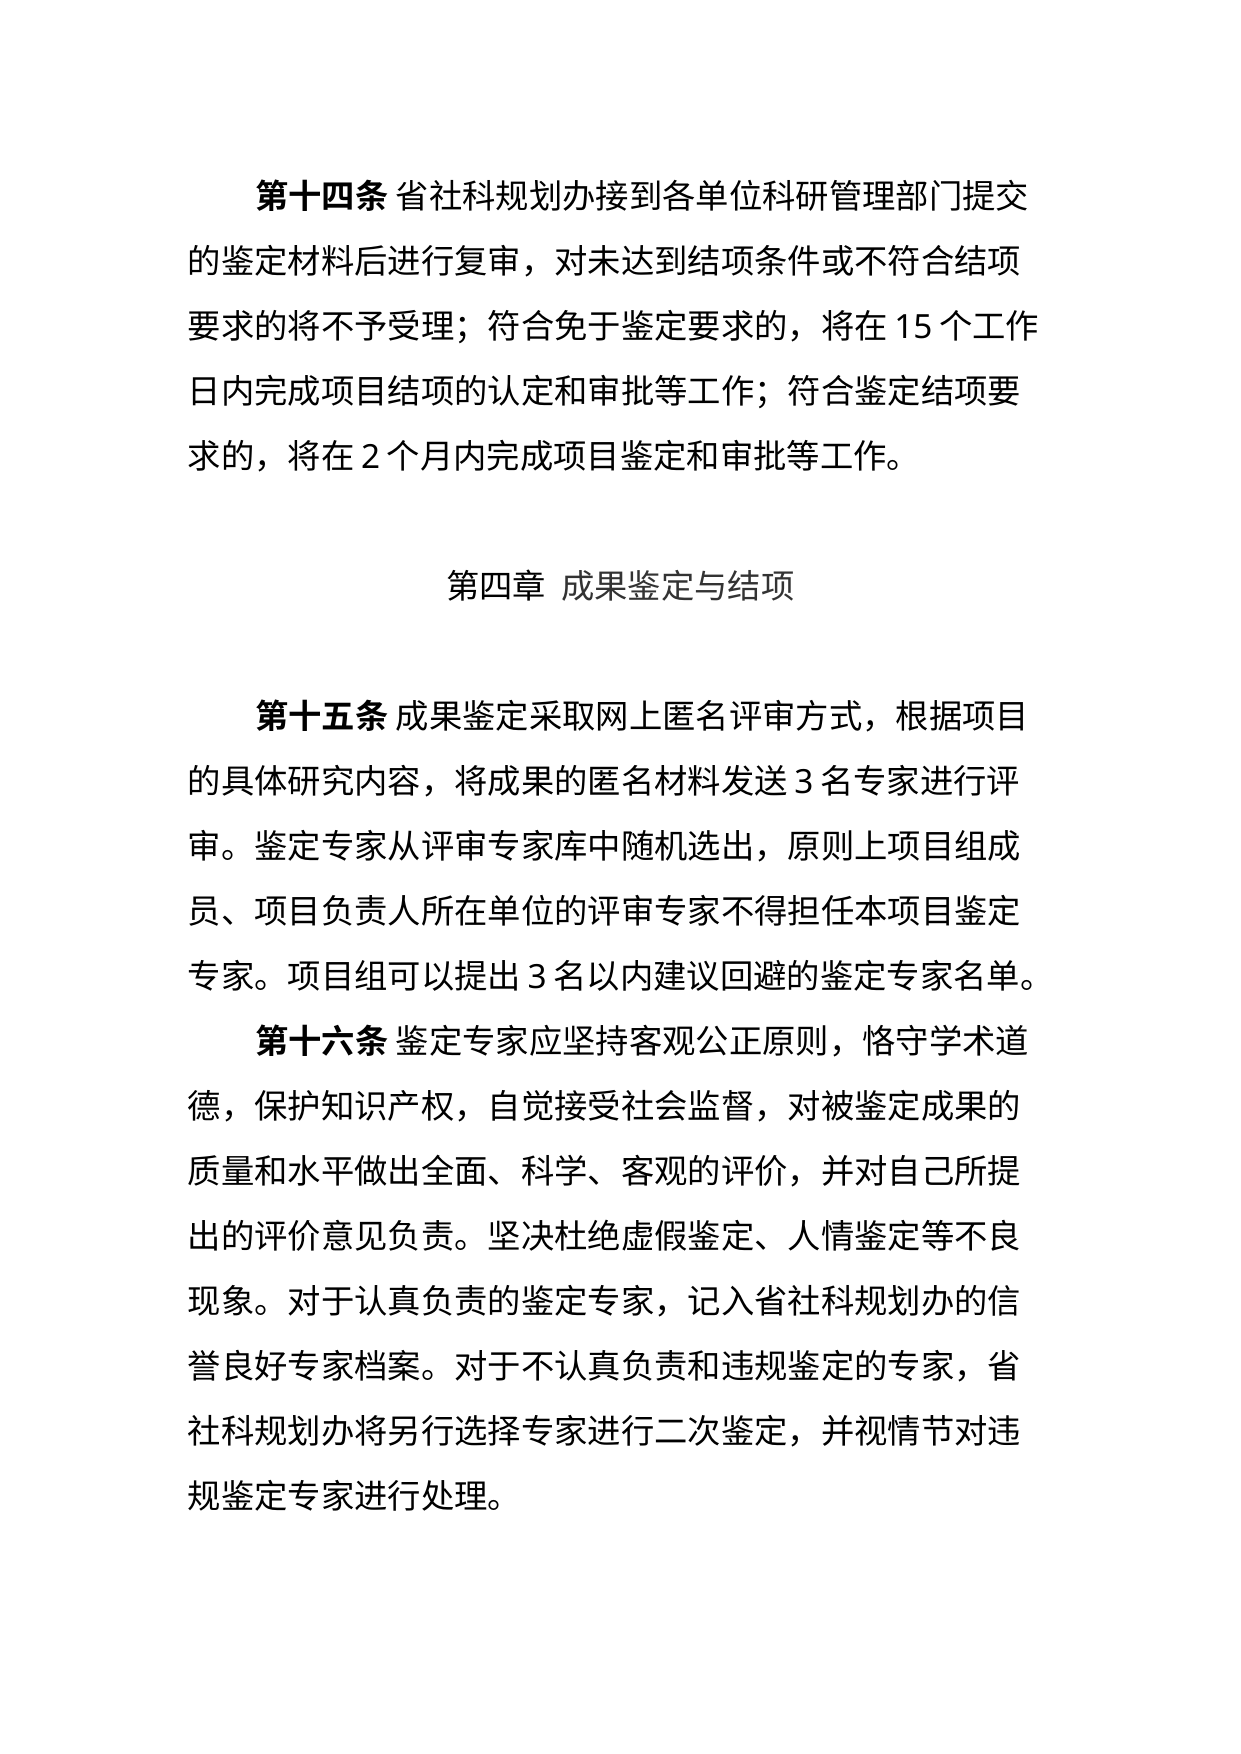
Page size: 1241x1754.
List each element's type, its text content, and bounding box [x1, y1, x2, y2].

text 第十六条 鉴定专家应坚持客观公正原则，恪守学术道德，保护知识产权，自觉接受社会监督，对被鉴定成果的质量和水平做出全面、科学、客观的评价，并对自己所提出的评价意见负责。坚决杜绝虚假鉴定、人情鉴定等不良现象。对于认真负责的鉴定专家，记入省社科规划办的信誉良好专家档案。对于不认真负责和违规鉴定的专家，省社科规划办将另行选择专家进行二次鉴定，并视情节对违规鉴定专家进行处理。 [187, 1007, 1053, 1527]
text 第四章 成果鉴定与结项 [187, 552, 1053, 617]
text 第十四条 省社科规划办接到各单位科研管理部门提交的鉴定材料后进行复审，对未达到结项条件或不符合结项要求的将不予受理；符合免于鉴定要求的，将在15个工作日内完成项目结项的认定和审批等工作；符合鉴定结项要求的，将在2个月内完成项目鉴定和审批等工作。 [187, 162, 1053, 487]
text 第十五条 成果鉴定采取网上匿名评审方式，根据项目的具体研究内容，将成果的匿名材料发送3名专家进行评审。鉴定专家从评审专家库中随机选出，原则上项目组成员、项目负责人所在单位的评审专家不得担任本项目鉴定专家。项目组可以提出3名以内建议回避的鉴定专家名单。 [187, 682, 1053, 1007]
